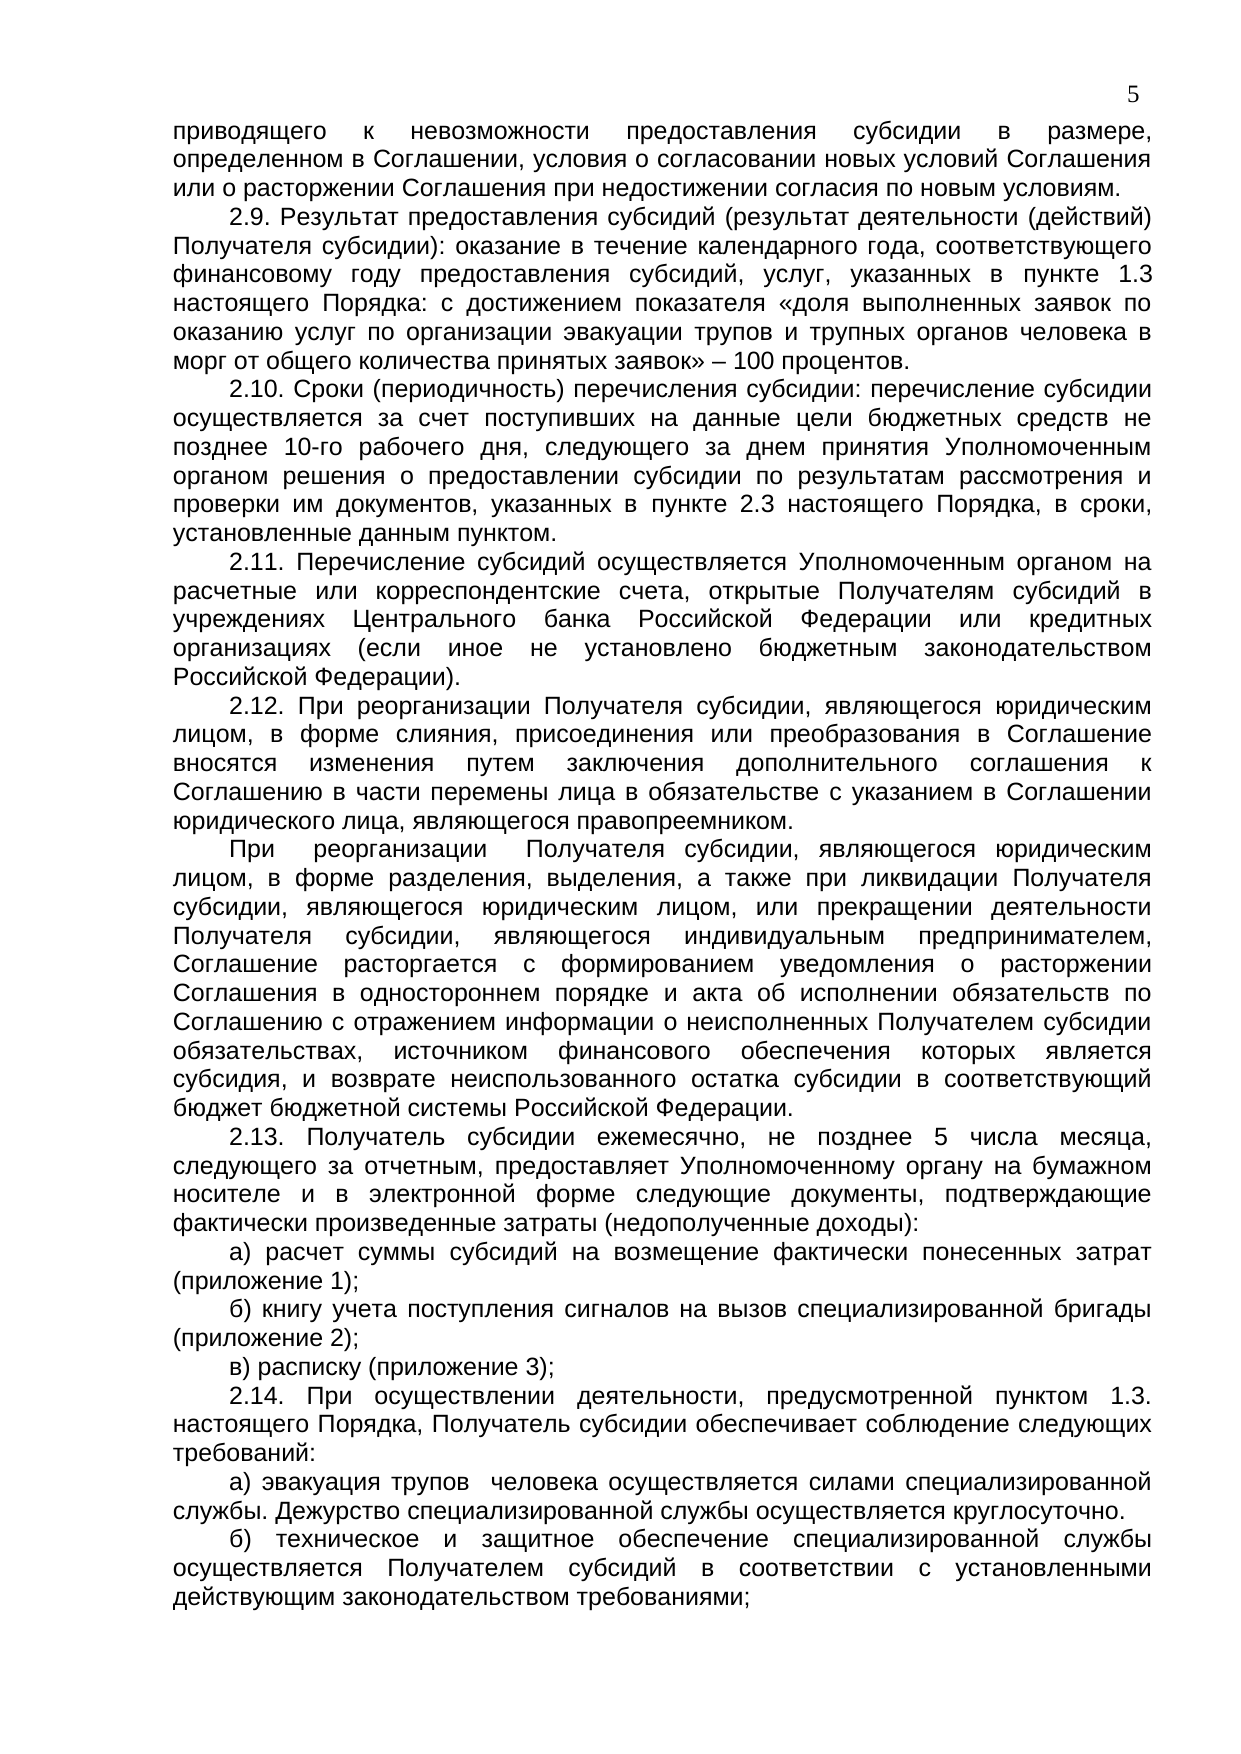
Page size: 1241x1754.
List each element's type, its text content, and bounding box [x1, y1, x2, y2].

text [173, 116, 1153, 202]
text 2.11. Перечисление субсидий осуществляется Уполномоченным органом на расчетные или корреспондентские счета, открытые Получателям субсидий в учреждениях Центрального банка Российской Федерации или кредитных организациях (если иное не установлено бюджетным законодательством Российской Федерации). [173, 547, 1153, 691]
text в) расписку (приложение 3); [173, 1352, 1153, 1381]
text 2.14. При осуществлении деятельности, предусмотренной пунктом 1.3. настоящего Порядка, Получатель субсидии обеспечивает соблюдение следующих требований: [173, 1381, 1153, 1467]
text а) расчет суммы субсидий на возмещение фактически понесенных затрат (приложение 1); [173, 1237, 1153, 1294]
text б) книгу учета поступления сигналов на вызов специализированной бригады (приложение 2); [173, 1294, 1153, 1352]
text 2.13. Получатель субсидии ежемесячно, не позднее 5 числа месяца, следующего за отчетным, предоставляет Уполномоченному органу на бумажном носителе и в электронной форме следующие документы, подтверждающие фактически произведенные затраты (недополученные доходы): [173, 1122, 1153, 1237]
text 2.12. При реорганизации Получателя субсидии, являющегося юридическим лицом, в форме слияния, присоединения или преобразования в Соглашение вносятся изменения путем заключения дополнительного соглашения к Соглашению в части перемены лица в обязательстве с указанием в Соглашении юридического лица, являющегося правопреемником. [173, 691, 1153, 834]
text 2.10. Сроки (периодичность) перечисления субсидии: перечисление субсидии осуществляется за счет поступивших на данные цели бюджетных средств не позднее 10-го рабочего дня, следующего за днем принятия Уполномоченным органом решения о предоставлении субсидии по результатам рассмотрения и проверки им документов, указанных в пункте 2.3 настоящего Порядка, в сроки, установленные данным пунктом. [173, 374, 1153, 547]
text а) эвакуация трупов человека осуществляется силами специализированной службы. Дежурство специализированной службы осуществляется круглосуточно. [173, 1467, 1153, 1524]
text б) техническое и защитное обеспечение специализированной службы осуществляется Получателем субсидий в соответствии с установленными действующим законодательством требованиями; [173, 1524, 1153, 1611]
text При реорганизации Получателя субсидии, являющегося юридическим лицом, в форме разделения, выделения, а также при ликвидации Получателя субсидии, являющегося юридическим лицом, или прекращении деятельности Получателя субсидии, являющегося индивидуальным предпринимателем, Соглашение расторгается с формированием уведомления о расторжении Соглашения в одностороннем порядке и акта об исполнении обязательств по Соглашению с отражением информации о неисполненных Получателем субсидии обязательствах, источником финансового обеспечения которых является субсидия, и возврате неиспользованного остатка субсидии в соответствующий бюджет бюджетной системы Российской Федерации. [173, 834, 1153, 1122]
text 2.9. Результат предоставления субсидий (результат деятельности (действий) Получателя субсидии): оказание в течение календарного года, соответствующего финансовому году предоставления субсидий, услуг, указанных в пункте 1.3 настоящего Порядка: с достижением показателя «доля выполненных заявок по оказанию услуг по организации эвакуации трупов и трупных органов человека в морг от общего количества принятых заявок» – 100 процентов. [173, 202, 1153, 374]
